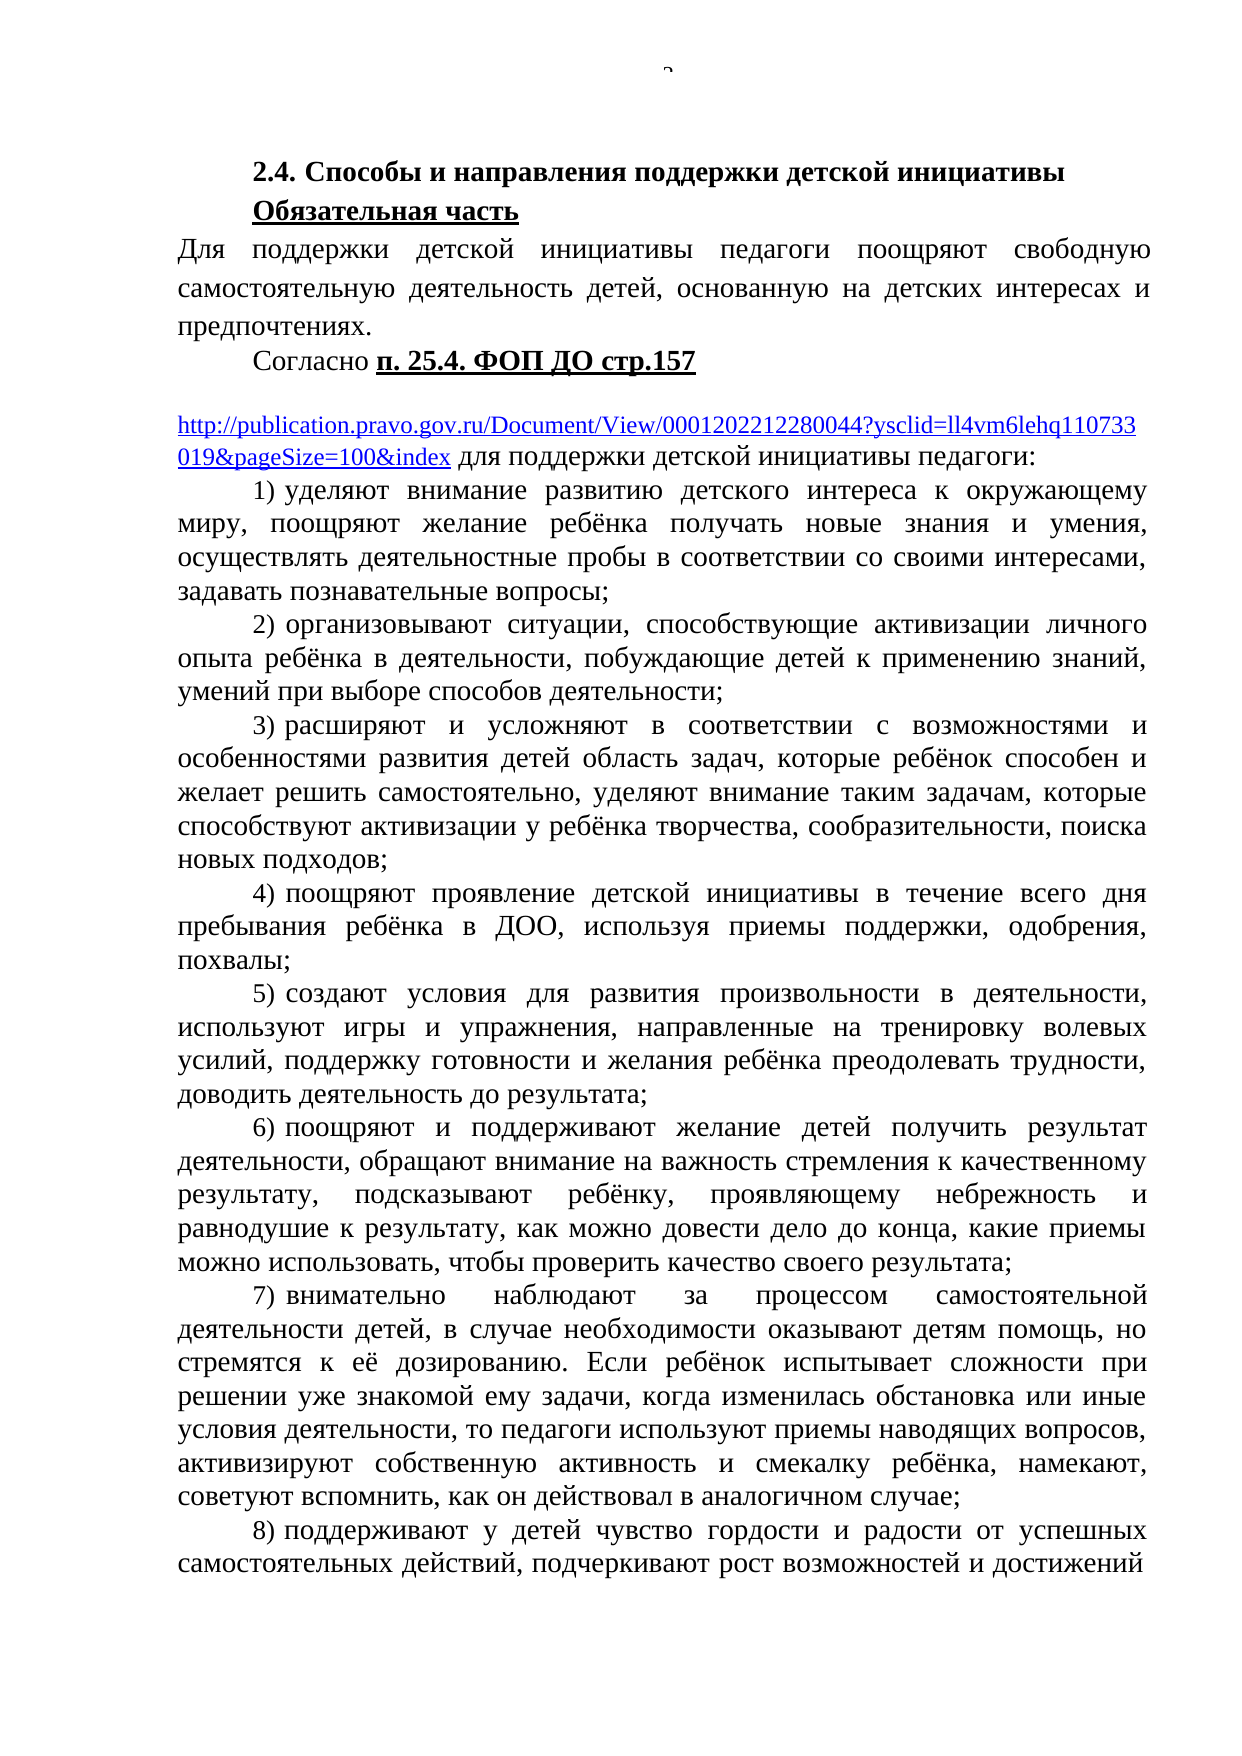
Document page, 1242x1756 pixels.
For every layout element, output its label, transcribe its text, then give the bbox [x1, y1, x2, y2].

list создают условия для развития произвольности в деятельности, используют игры и упражнения, направленные на тренировку волевых усилий, поддержку готовности и желания ребёнка преодолевать трудности, доводить деятельность до результата; [177, 975, 1147, 1109]
list организовывают ситуации, способствующие активизации личного опыта ребёнка в деятельности, побуждающие детей к применению знаний, умений при выборе способов деятельности; [177, 606, 1147, 707]
text http://publication.pravo.gov.ru/Document/View/0001202212280044?ysclid=ll4vm6lehq110733 019&pageSize=100&index для поддержки детской инициативы педагоги: [177, 410, 1137, 472]
list поощряют проявление детской инициативы в течение всего дня пребывания ребёнка в ДОО, используя приемы поддержки, одобрения, похвалы; [177, 875, 1147, 975]
list уделяют внимание развитию детского интереса к окружающему миру, поощряют желание ребёнка получать новые знания и умения, осуществлять деятельностные пробы в соответствии со своими интересами, задавать познавательные вопросы; [177, 472, 1147, 606]
list расширяют и усложняют в соответствии с возможностями и особенностями развития детей область задач, которые ребёнок способен и желает решить самостоятельно, уделяют внимание таким задачам, которые способствуют активизации у ребёнка творчества, сообразительности, поиска новых подходов; [177, 707, 1148, 875]
list поощряют и поддерживают желание детей получить результат деятельности, обращают внимание на важность стремления к качественному результату, подсказывают ребёнку, проявляющему небрежность и равнодушие к результату, как можно довести дело до конца, какие приемы можно использовать, чтобы проверить качество своего результата; [177, 1109, 1147, 1277]
text Согласно п. 25.4. ФОП ДО стр.157 [252, 347, 1177, 376]
list внимательно наблюдают за процессом самостоятельной деятельности детей, в случае необходимости оказывают детям помощь, но стремятся к её дозированию. Если ребёнок испытывает сложности при решении уже знакомой ему задачи, когда изменилась обстановка или иные условия деятельности, то педагоги используют приемы наводящих вопросов, активизируют собственную активность и смекалку ребёнка, намекают, советуют вспомнить, как он действовал в аналогичном случае; [177, 1277, 1147, 1512]
list поддерживают у детей чувство гордости и радости от успешных самостоятельных действий, подчеркивают рост возможностей и достижений [177, 1512, 1147, 1579]
text Для поддержки детской инициативы педагоги поощряют свободную самостоятельную деятельность детей, основанную на детских интересах и предпочтениях. [177, 231, 1151, 342]
subtitle Способы и направления поддержки детской инициативы Обязательная часть [252, 154, 1066, 226]
